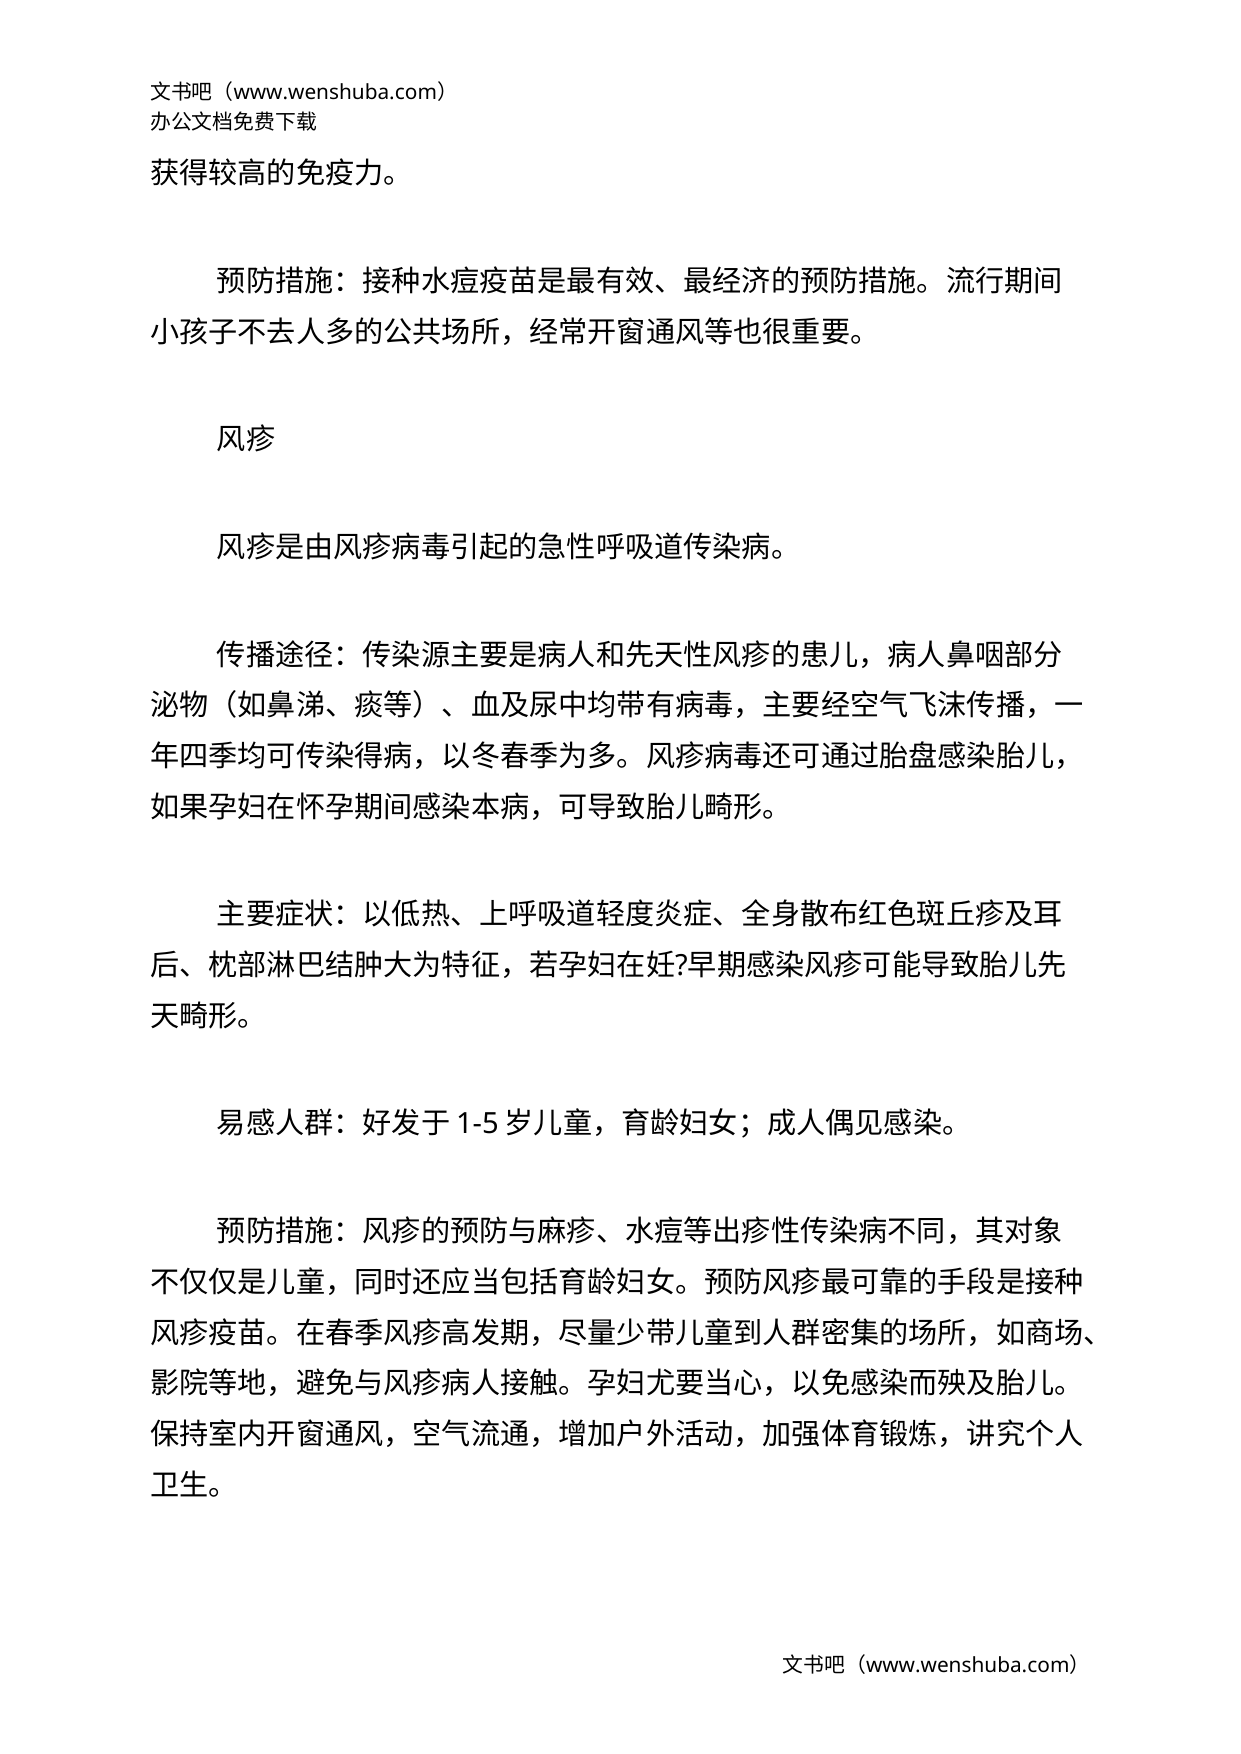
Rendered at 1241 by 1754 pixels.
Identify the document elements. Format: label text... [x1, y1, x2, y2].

text 风疹 [150, 416, 1090, 458]
text 主要症状：以低热、上呼吸道轻度炎症、全身散布红色斑丘疹及耳后、枕部淋巴结肿大为特征，若孕妇在妊?早期感染风疹可能导致胎儿先天畸形。 [150, 891, 1090, 1035]
text 预防措施：接种水痘疫苗是最有效、最经济的预防措施。流行期间小孩子不去人多的公共场所，经常开窗通风等也很重要。 [150, 258, 1090, 351]
text 预防措施：风疹的预防与麻疹、水痘等出疹性传染病不同，其对象不仅仅是儿童，同时还应当包括育龄妇女。预防风疹最可靠的手段是接种风疹疫苗。在春季风疹高发期，尽量少带儿童到人群密集的场所，如商场、影院等地，避免与风疹病人接触。孕妇尤要当心，以免感染而殃及胎儿。保持室内开窗通风，空气流通，增加户外活动，加强体育锻炼，讲究个人卫生。 [150, 1208, 1090, 1504]
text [150, 150, 1090, 192]
text 风疹是由风疹病毒引起的急性呼吸道传染病。 [150, 523, 1090, 566]
text 易感人群：好发于1-5岁儿童，育龄妇女；成人偶见感染。 [150, 1100, 1090, 1142]
text 传播途径：传染源主要是病人和先天性风疹的患儿，病人鼻咽部分泌物（如鼻涕、痰等）、血及尿中均带有病毒，主要经空气飞沫传播，一年四季均可传染得病，以冬春季为多。风疹病毒还可通过胎盘感染胎儿，如果孕妇在怀孕期间感染本病，可导致胎儿畸形。 [150, 631, 1090, 826]
